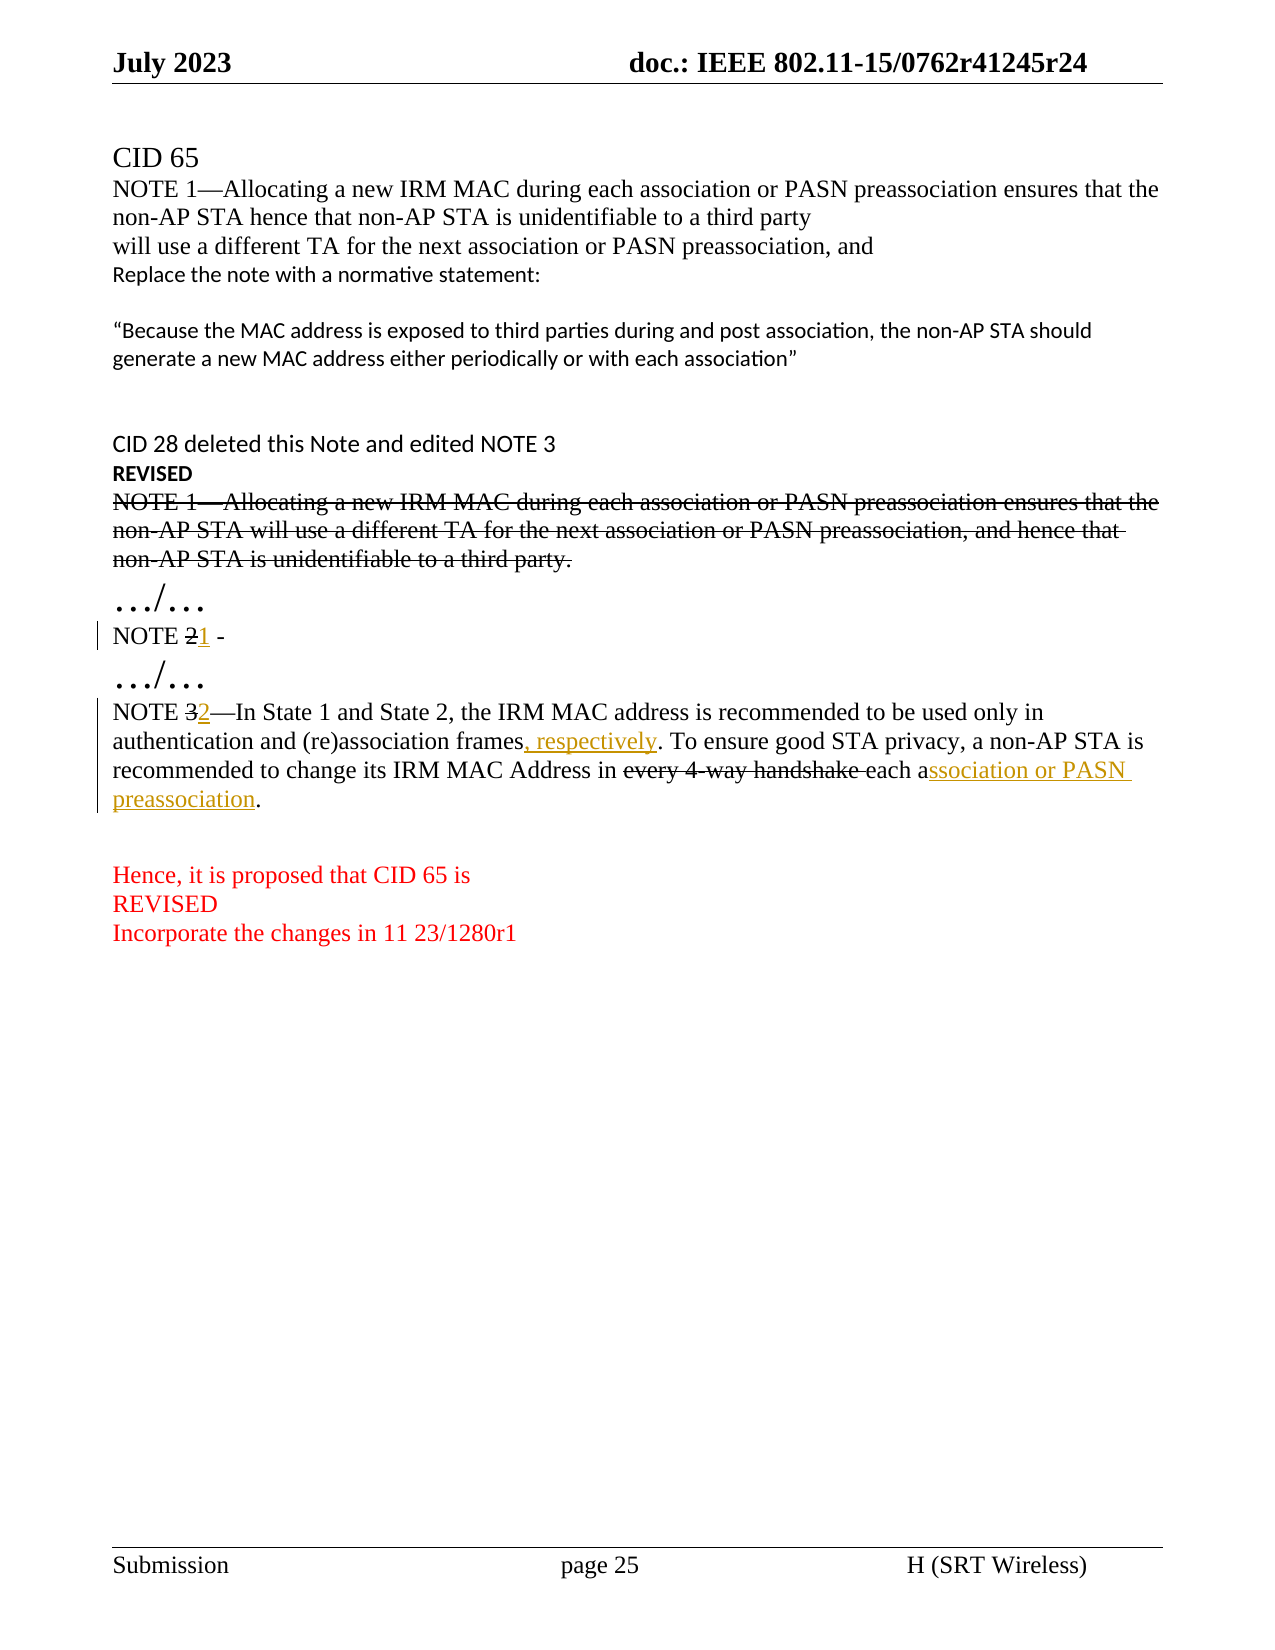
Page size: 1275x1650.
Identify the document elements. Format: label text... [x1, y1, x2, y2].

text NOTE 1—Allocating a new IRM MAC during each association or PASN preassociation ensures that the non-AP STA hence that non-AP STA is unidentifiable to a third party [112, 174, 1163, 231]
text REVISED NOTE 1—Allocating a new IRM MAC during each association or PASN preassociation ensures that the non-AP STA will use a different TA for the next association or PASN preassociation, and hence that non-AP STA is unidentifiable to a third party. [112, 459, 1163, 573]
text Replace the note with a normative statement: [112, 260, 1163, 288]
text CID 65 [112, 140, 1163, 174]
text “Because the MAC address is exposed to third parties during and post association, the non-AP STA should generate a new MAC address either periodically or with each association” [112, 288, 1163, 372]
text NOTE 3—In State 1 and State 2, the IRM MAC address is recommended to be used only in authentication and (re)association frames. To ensure good STA privacy, a non-AP STA is recommended to change its IRM MAC Address in every 4-way handshake each a. [112, 697, 1163, 812]
text Incorporate the changes in 11 23/1280r1 [112, 918, 1163, 947]
text Hence, it is proposed that CID 65 is [112, 860, 1163, 889]
text NOTE 2 - [112, 621, 1163, 649]
text REVISED [112, 889, 1163, 918]
text …/… [112, 649, 1163, 697]
text will use a different TA for the next association or PASN preassociation, and [112, 231, 1163, 260]
text …/… [112, 573, 1163, 621]
text CID 28 deleted this Note and edited NOTE 3 [112, 428, 1163, 459]
